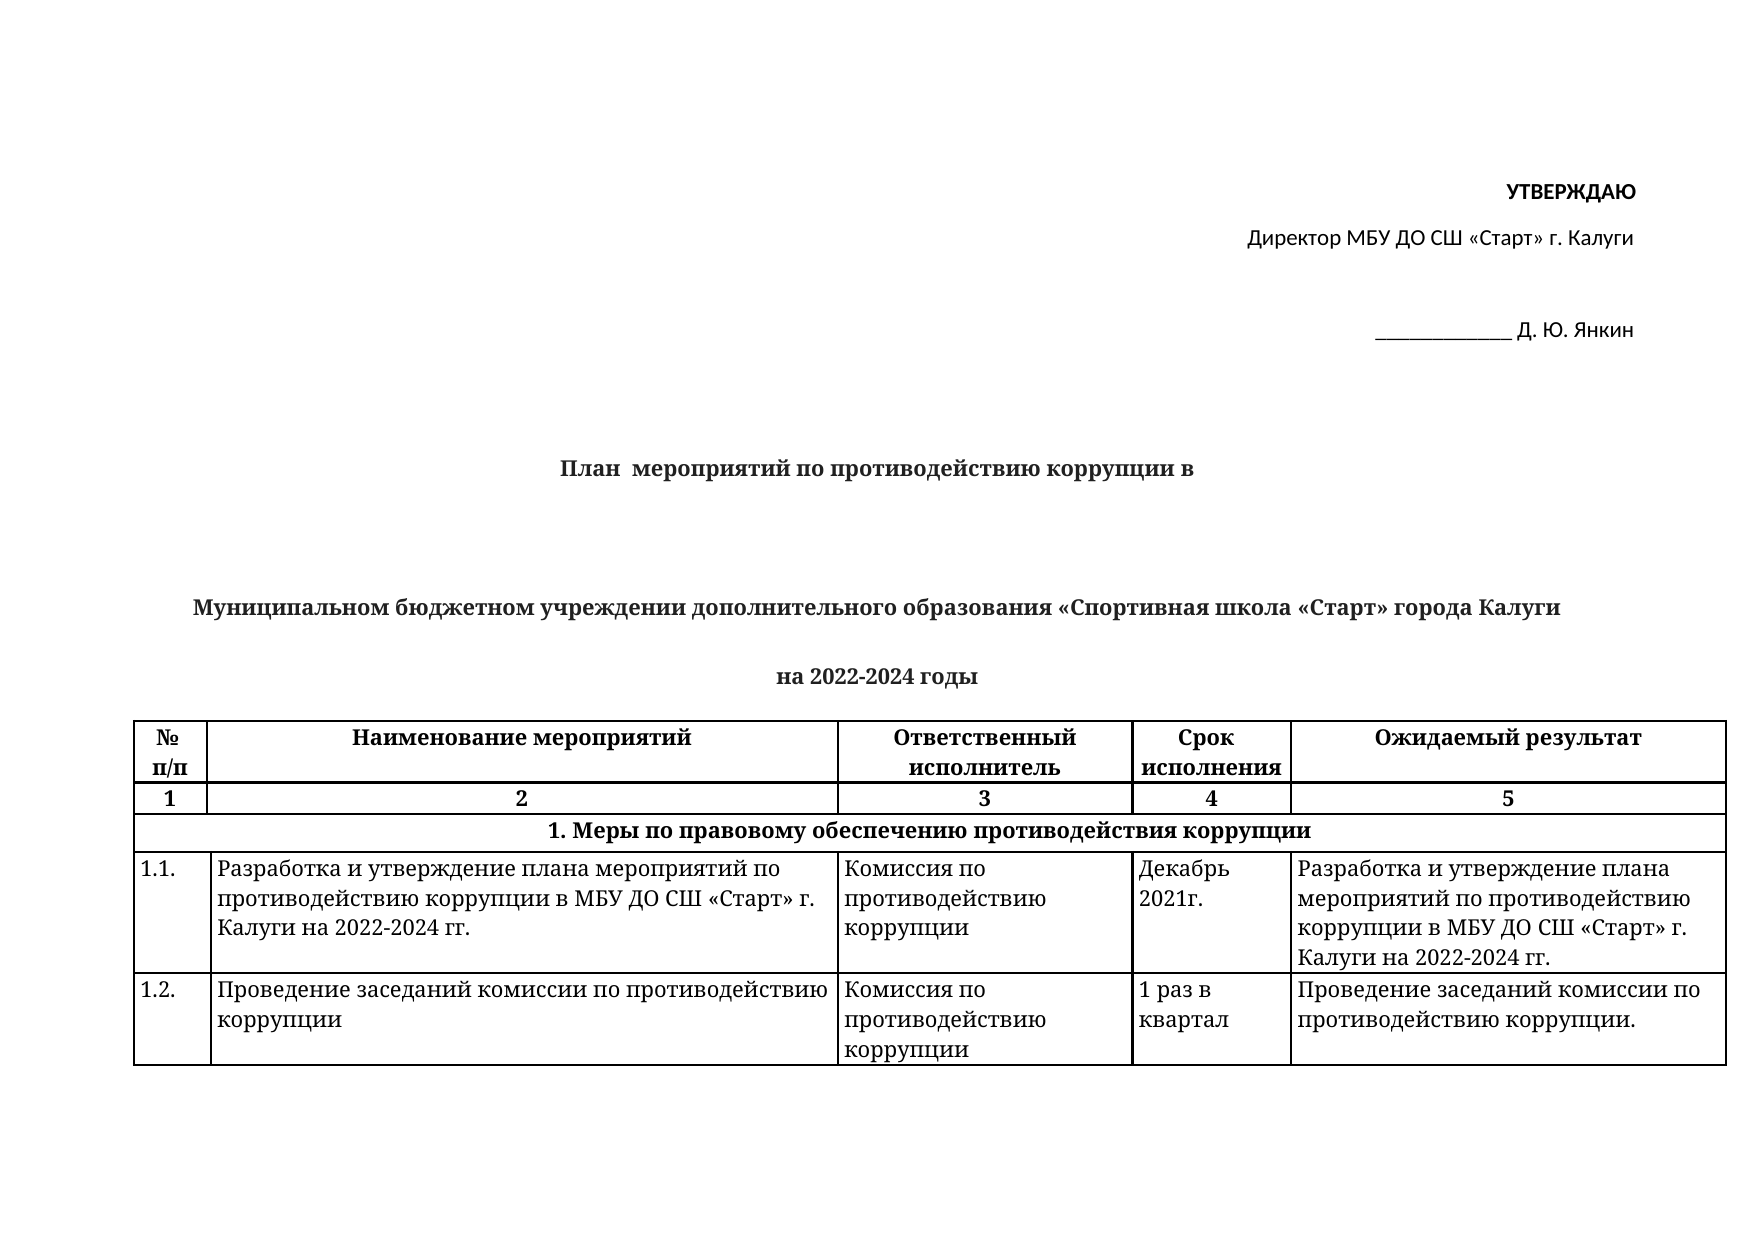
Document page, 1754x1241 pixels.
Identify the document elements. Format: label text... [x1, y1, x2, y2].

text Муниципальном бюджетном учреждении дополнительного образования «Спортивная школа «Старт» города Калуги [118, 581, 1636, 621]
table_cell Разработка и утверждение плана мероприятий по противодействию коррупции в МБУ ДО СШ «Старт» г. Калуги на 2022-2024 гг. [212, 853, 837, 972]
table_header Срок исполнения [1134, 722, 1290, 781]
table_cell 1.1. [135, 853, 210, 972]
table_header Ожидаемый результат [1292, 722, 1725, 781]
table_header Наименование мероприятий [208, 722, 837, 781]
table_cell Проведение заседаний комиссии по противодействию коррупции. [1292, 974, 1725, 1063]
table_cell 1. Меры по правовому обеспечению противодействия коррупции [135, 815, 1725, 851]
table_cell Разработка и утверждение плана мероприятий по противодействию коррупции в МБУ ДО СШ «Старт» г. Калуги на 2022-2024 гг. [1292, 853, 1725, 972]
table_cell 5 [1292, 784, 1725, 813]
table_cell 1 [135, 784, 206, 813]
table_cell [839, 974, 1131, 1063]
table_cell 1 раз в квартал [1134, 974, 1290, 1063]
text ____________ Д. Ю. Янкин [118, 315, 1636, 343]
table_cell Проведение заседаний комиссии по противодействию коррупции [212, 974, 837, 1063]
table_cell 3 [839, 784, 1131, 813]
table_cell Декабрь 2021г. [1134, 853, 1290, 972]
table_cell Комиссия по противодействию коррупции [839, 853, 1131, 972]
table_cell 2 [208, 784, 837, 813]
text План мероприятий по противодействию коррупции в [118, 443, 1636, 483]
text УТВЕРЖДАЮ [118, 177, 1636, 205]
text на 2022-2024 годы [118, 651, 1636, 691]
text Директор МБУ ДО СШ «Старт» г. Калуги [118, 223, 1636, 251]
table_cell 1.2. [135, 974, 210, 1063]
table_header Ответственный исполнитель [839, 722, 1131, 781]
table_cell 4 [1134, 784, 1290, 813]
table_header № п/п [135, 722, 206, 781]
